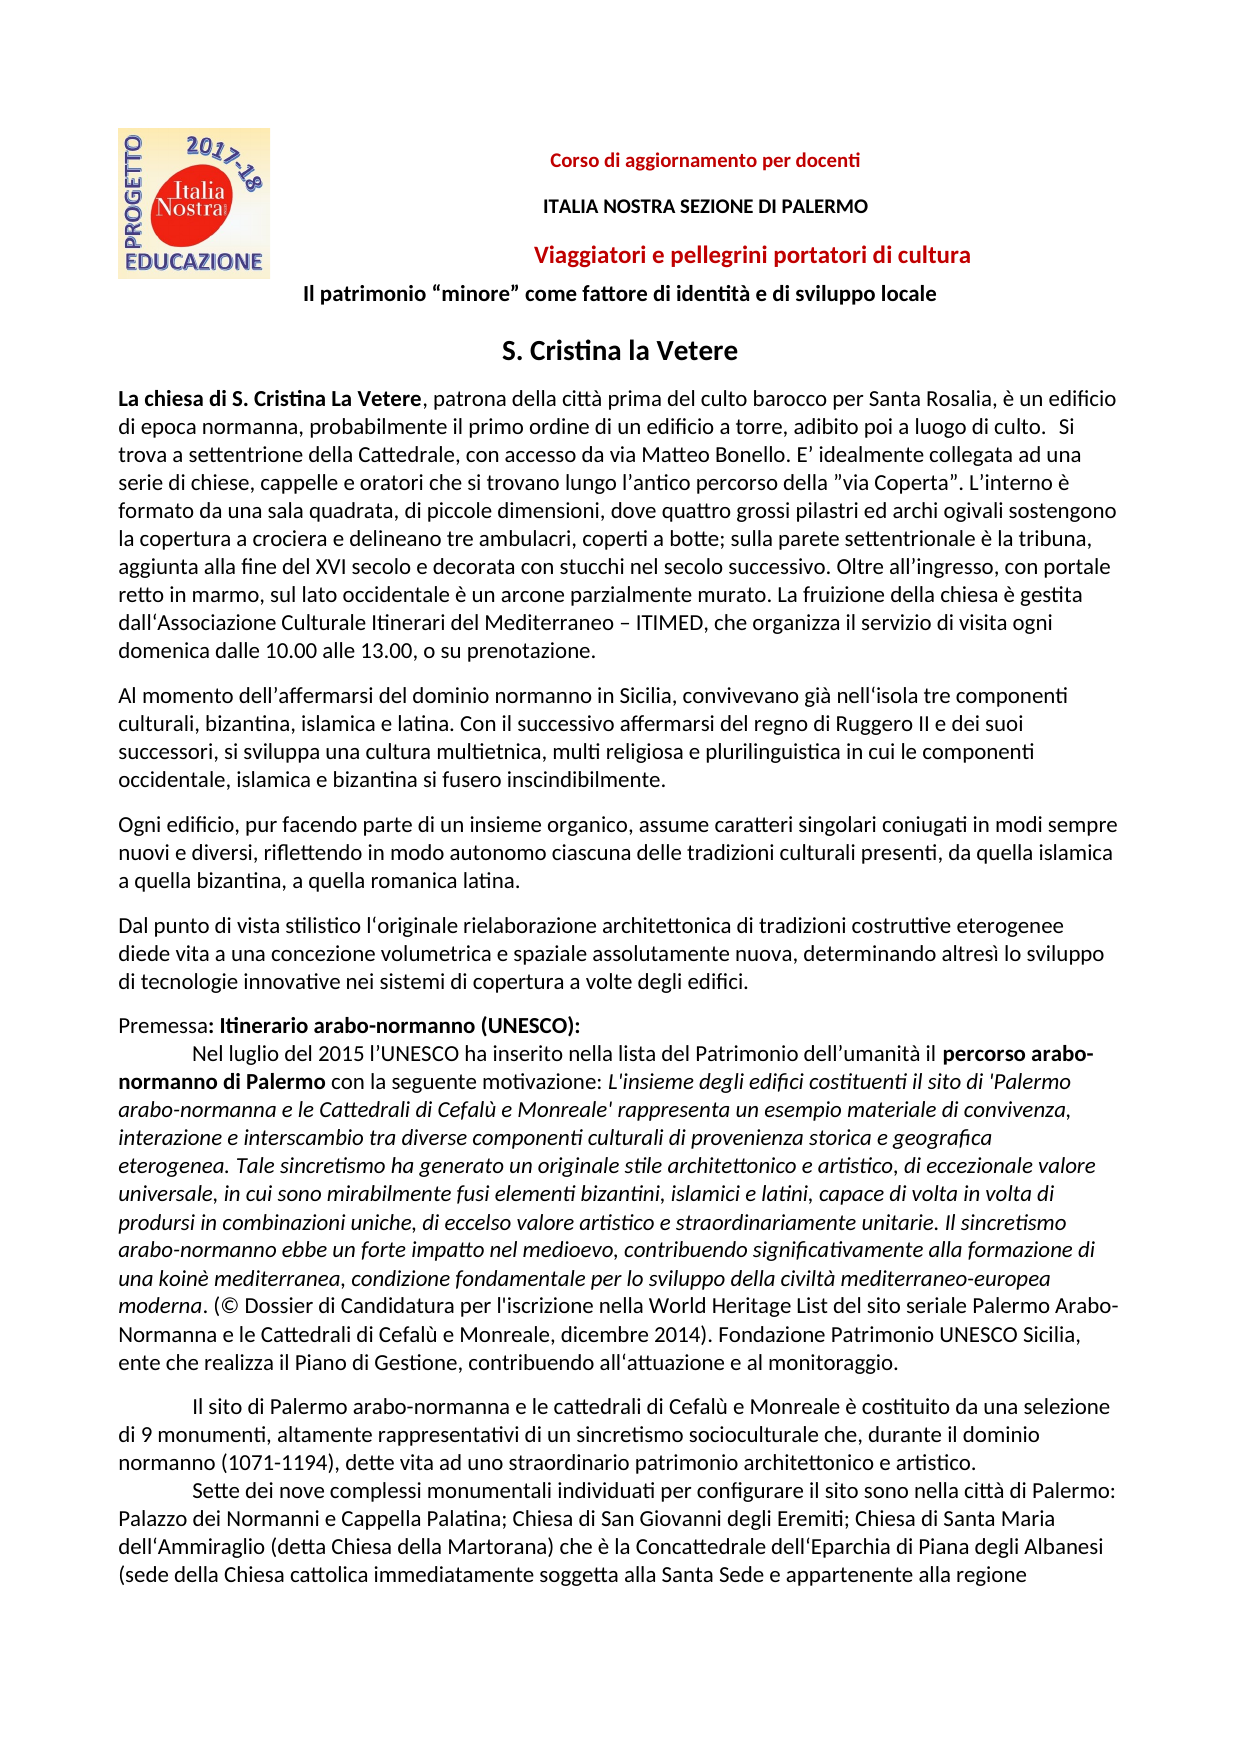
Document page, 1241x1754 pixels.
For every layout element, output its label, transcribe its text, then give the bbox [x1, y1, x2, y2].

text Nel luglio del 2015 l’UNESCO ha inserito nella lista del Patrimonio dell’umanità il percorso arabo-normanno di Palermo con la seguente motivazione: L'insieme degli edifici costituenti il sito di 'Palermo arabo-normanna e le Cattedrali di Cefalù e Monreale' rappresenta un esempio materiale di convivenza, interazione e interscambio tra diverse componenti culturali di provenienza storica e geografica eterogenea. Tale sincretismo ha generato un originale stile architettonico e artistico, di eccezionale valore universale, in cui sono mirabilmente fusi elementi bizantini, islamici e latini, capace di volta in volta di prodursi in combinazioni uniche, di eccelso valore artistico e straordinariamente unitarie. Il sincretismo arabo-normanno ebbe un forte impatto nel medioevo, contribuendo significativamente alla formazione di una koinè mediterranea, condizione fondamentale per lo sviluppo della civiltà mediterraneo-europea moderna. (© Dossier di Candidatura per l'iscrizione nella World Heritage List del sito seriale Palermo Arabo- Normanna e le Cattedrali di Cefalù e Monreale, dicembre 2014). Fondazione Patrimonio UNESCO Sicilia, ente che realizza il Piano di Gestione, contribuendo all‘attuazione e al monitoraggio. [118, 1039, 1122, 1376]
text La chiesa di S. Cristina La Vetere, patrona della città prima del culto barocco per Santa Rosalia, è un edificio di epoca normanna, probabilmente il primo ordine di un edificio a torre, adibito poi a luogo di culto. Si trova a settentrione della Cattedrale, con accesso da via Matteo Bonello. E’ idealmente collegata ad una serie di chiese, cappelle e oratori che si trovano lungo l’antico percorso della ”via Coperta”. L’interno è formato da una sala quadrata, di piccole dimensioni, dove quattro grossi pilastri ed archi ogivali sostengono la copertura a crociera e delineano tre ambulacri, coperti a botte; sulla parete settentrionale è la tribuna, aggiunta alla fine del XVI secolo e decorata con stucchi nel secolo successivo. Oltre all’ingresso, con portale retto in marmo, sul lato occidentale è un arcone parzialmente murato. La fruizione della chiesa è gestita dall‘Associazione Culturale Itinerari del Mediterraneo – ITIMED, che organizza il servizio di visita ogni domenica dalle 10.00 alle 13.00, o su prenotazione. [118, 384, 1122, 664]
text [118, 1476, 1122, 1588]
text Dal punto di vista stilistico l‘originale rielaborazione architettonica di tradizioni costruttive eterogenee diede vita a una concezione volumetrica e spaziale assolutamente nuova, determinando altresì lo sviluppo di tecnologie innovative nei sistemi di copertura a volte degli edifici. [118, 911, 1122, 995]
text Premessa: Itinerario arabo-normanno (UNESCO): [118, 1011, 1122, 1039]
text Il patrimonio “minore” come fattore di identità e di sviluppo locale [118, 269, 1122, 307]
picture [118, 128, 271, 279]
text Al momento dell’affermarsi del dominio normanno in Sicilia, convivevano già nell‘isola tre componenti culturali, bizantina, islamica e latina. Con il successivo affermarsi del regno di Ruggero II e dei suoi successori, si sviluppa una cultura multietnica, multi religiosa e plurilinguistica in cui le componenti occidentale, islamica e bizantina si fusero inscindibilmente. [118, 681, 1122, 793]
text S. Cristina la Vetere [118, 332, 1122, 368]
text Il sito di Palermo arabo-normanna e le cattedrali di Cefalù e Monreale è costituito da una selezione di 9 monumenti, altamente rappresentativi di un sincretismo socioculturale che, durante il dominio normanno (1071-1194), dette vita ad uno straordinario patrimonio architettonico e artistico. [118, 1392, 1122, 1476]
text ITALIA NOSTRA SEZIONE DI PALERMO [271, 193, 1122, 219]
text Corso di aggiornamento per docenti [271, 148, 1122, 173]
text Ogni edificio, pur facendo parte di un insieme organico, assume caratteri singolari coniugati in modi sempre nuovi e diversi, riflettendo in modo autonomo ciascuna delle tradizioni culturali presenti, da quella islamica a quella bizantina, a quella romanica latina. [118, 810, 1122, 894]
text Viaggiatori e pellegrini portatori di cultura [271, 239, 1122, 269]
